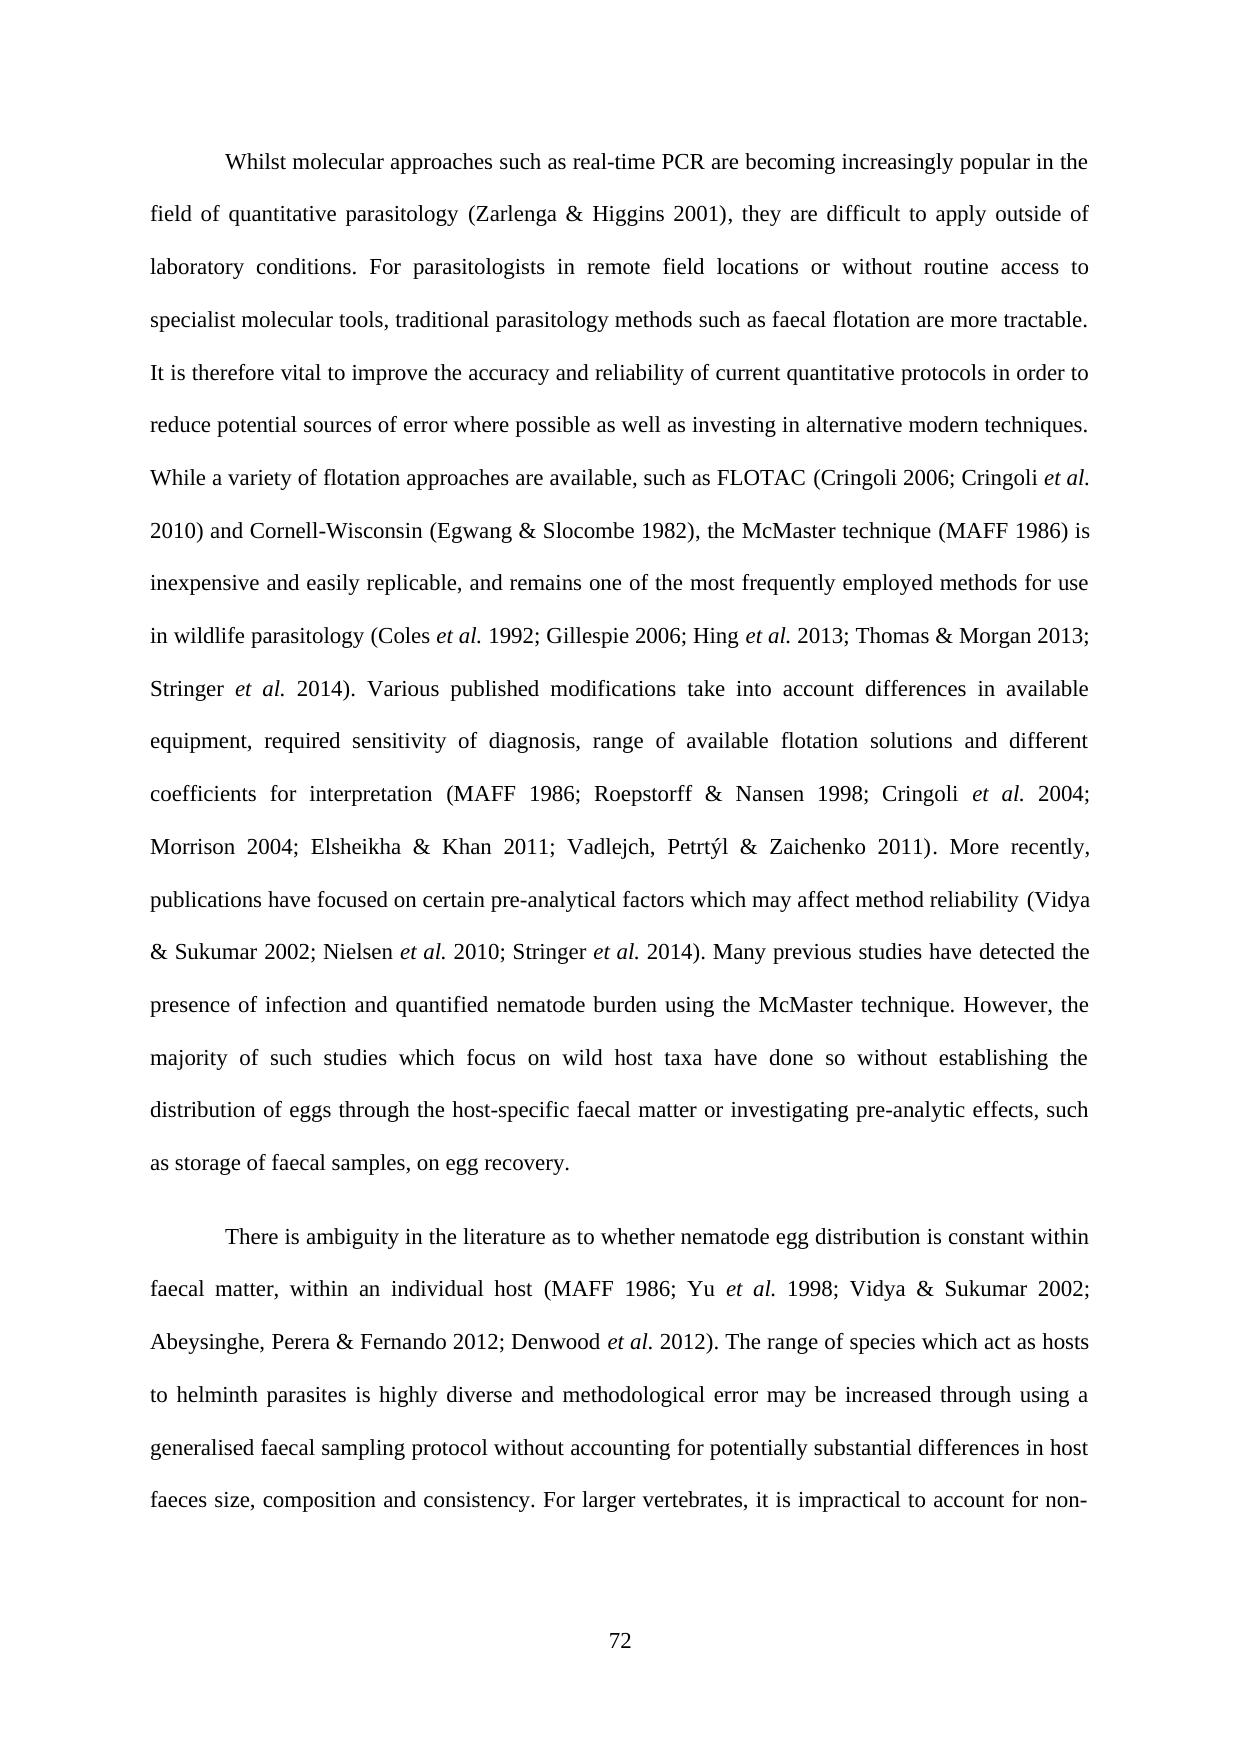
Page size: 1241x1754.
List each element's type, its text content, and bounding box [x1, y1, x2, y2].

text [150, 1223, 1090, 1513]
text Whilst molecular approaches such as real-time PCR are becoming increasingly popular in the field of quantitative parasitology (Zarlenga & Higgins 2001), they are difficult to apply outside of laboratory conditions. For parasitologists in remote field locations or without routine access to specialist molecular tools, traditional parasitology methods such as faecal flotation are more tractable. It is therefore vital to improve the accuracy and reliability of current quantitative protocols in order to reduce potential sources of error where possible as well as investing in alternative modern techniques. While a variety of flotation approaches are available, such as FLOTAC (Cringoli 2006; Cringoli et al. 2010) and Cornell-Wisconsin (Egwang & Slocombe 1982), the McMaster technique (MAFF 1986) is inexpensive and easily replicable, and remains one of the most frequently employed methods for use in wildlife parasitology (Coles et al. 1992; Gillespie 2006; Hing et al. 2013; Thomas & Morgan 2013; Stringer et al. 2014). Various published modifications take into account differences in available equipment, required sensitivity of diagnosis, range of available flotation solutions and different coefficients for interpretation (MAFF 1986; Roepstorff & Nansen 1998; Cringoli et al. 2004; Morrison 2004; Elsheikha & Khan 2011; Vadlejch, Petrtýl & Zaichenko 2011). More recently, publications have focused on certain pre-analytical factors which may affect method reliability (Vidya & Sukumar 2002; Nielsen et al. 2010; Stringer et al. 2014). Many previous studies have detected the presence of infection and quantified nematode burden using the McMaster technique. However, the majority of such studies which focus on wild host taxa have done so without establishing the distribution of eggs through the host-specific faecal matter or investigating pre-analytic effects, such as storage of faecal samples, on egg recovery. [150, 148, 1090, 1176]
